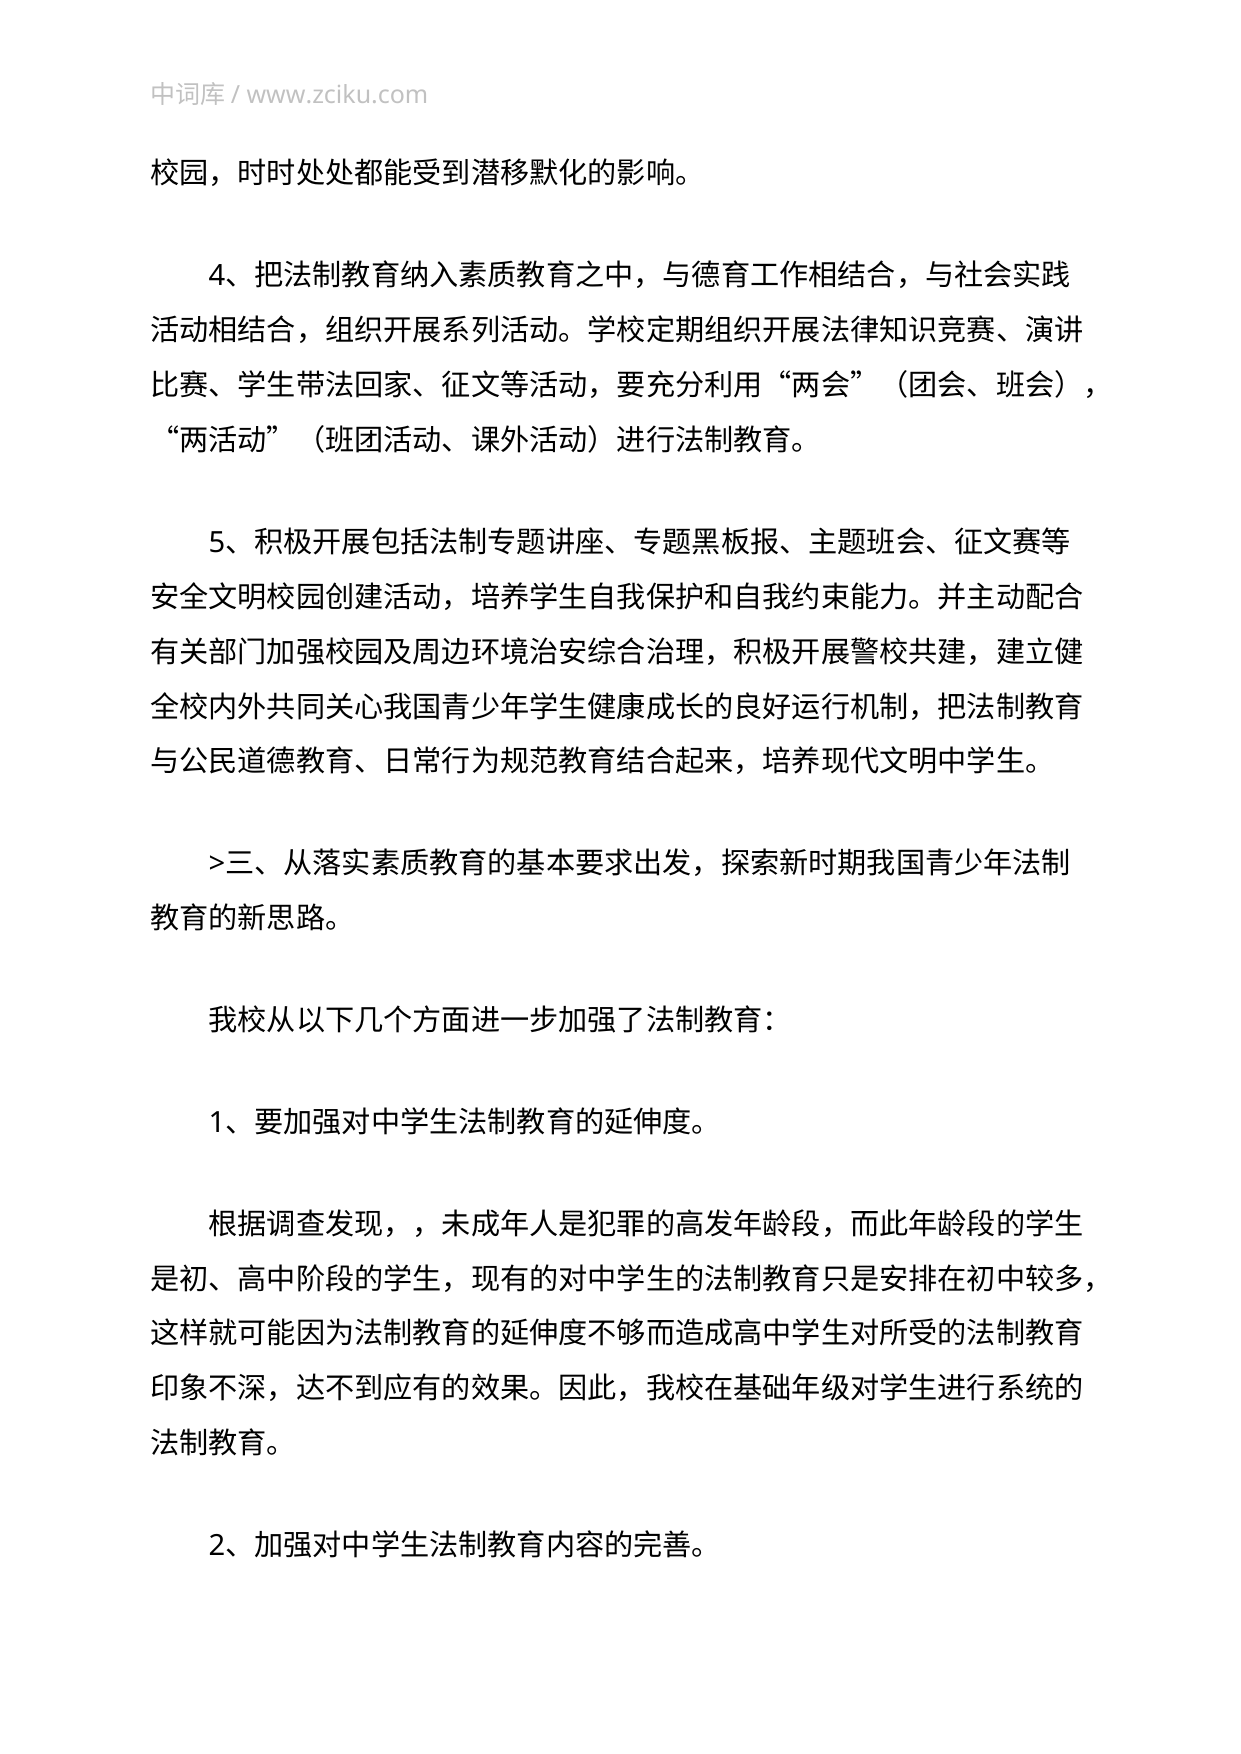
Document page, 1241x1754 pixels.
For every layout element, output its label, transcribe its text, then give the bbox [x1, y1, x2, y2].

text 1、要加强对中学生法制教育的延伸度。 [150, 1098, 1090, 1141]
text 我校从以下几个方面进一步加强了法制教育： [150, 997, 1090, 1039]
text 5、积极开展包括法制专题讲座、专题黑板报、主题班会、征文赛等安全文明校园创建活动，培养学生自我保护和自我约束能力。并主动配合有关部门加强校园及周边环境治安综合治理，积极开展警校共建，建立健全校内外共同关心我国青少年学生健康成长的良好运行机制，把法制教育与公民道德教育、日常行为规范教育结合起来，培养现代文明中学生。 [150, 518, 1090, 780]
text >三、从落实素质教育的基本要求出发，探索新时期我国青少年法制教育的新思路。 [150, 840, 1090, 937]
text 根据调查发现，，未成年人是犯罪的高发年龄段，而此年龄段的学生是初、高中阶段的学生，现有的对中学生的法制教育只是安排在初中较多，这样就可能因为法制教育的延伸度不够而造成高中学生对所受的法制教育印象不深，达不到应有的效果。因此，我校在基础年级对学生进行系统的法制教育。 [150, 1200, 1090, 1462]
text 4、把法制教育纳入素质教育之中，与德育工作相结合，与社会实践活动相结合，组织开展系列活动。学校定期组织开展法律知识竞赛、演讲比赛、学生带法回家、征文等活动，要充分利用“两会”（团会、班会），“两活动”（班团活动、课外活动）进行法制教育。 [150, 252, 1090, 459]
text 2、加强对中学生法制教育内容的完善。 [150, 1522, 1090, 1564]
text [150, 150, 1090, 192]
